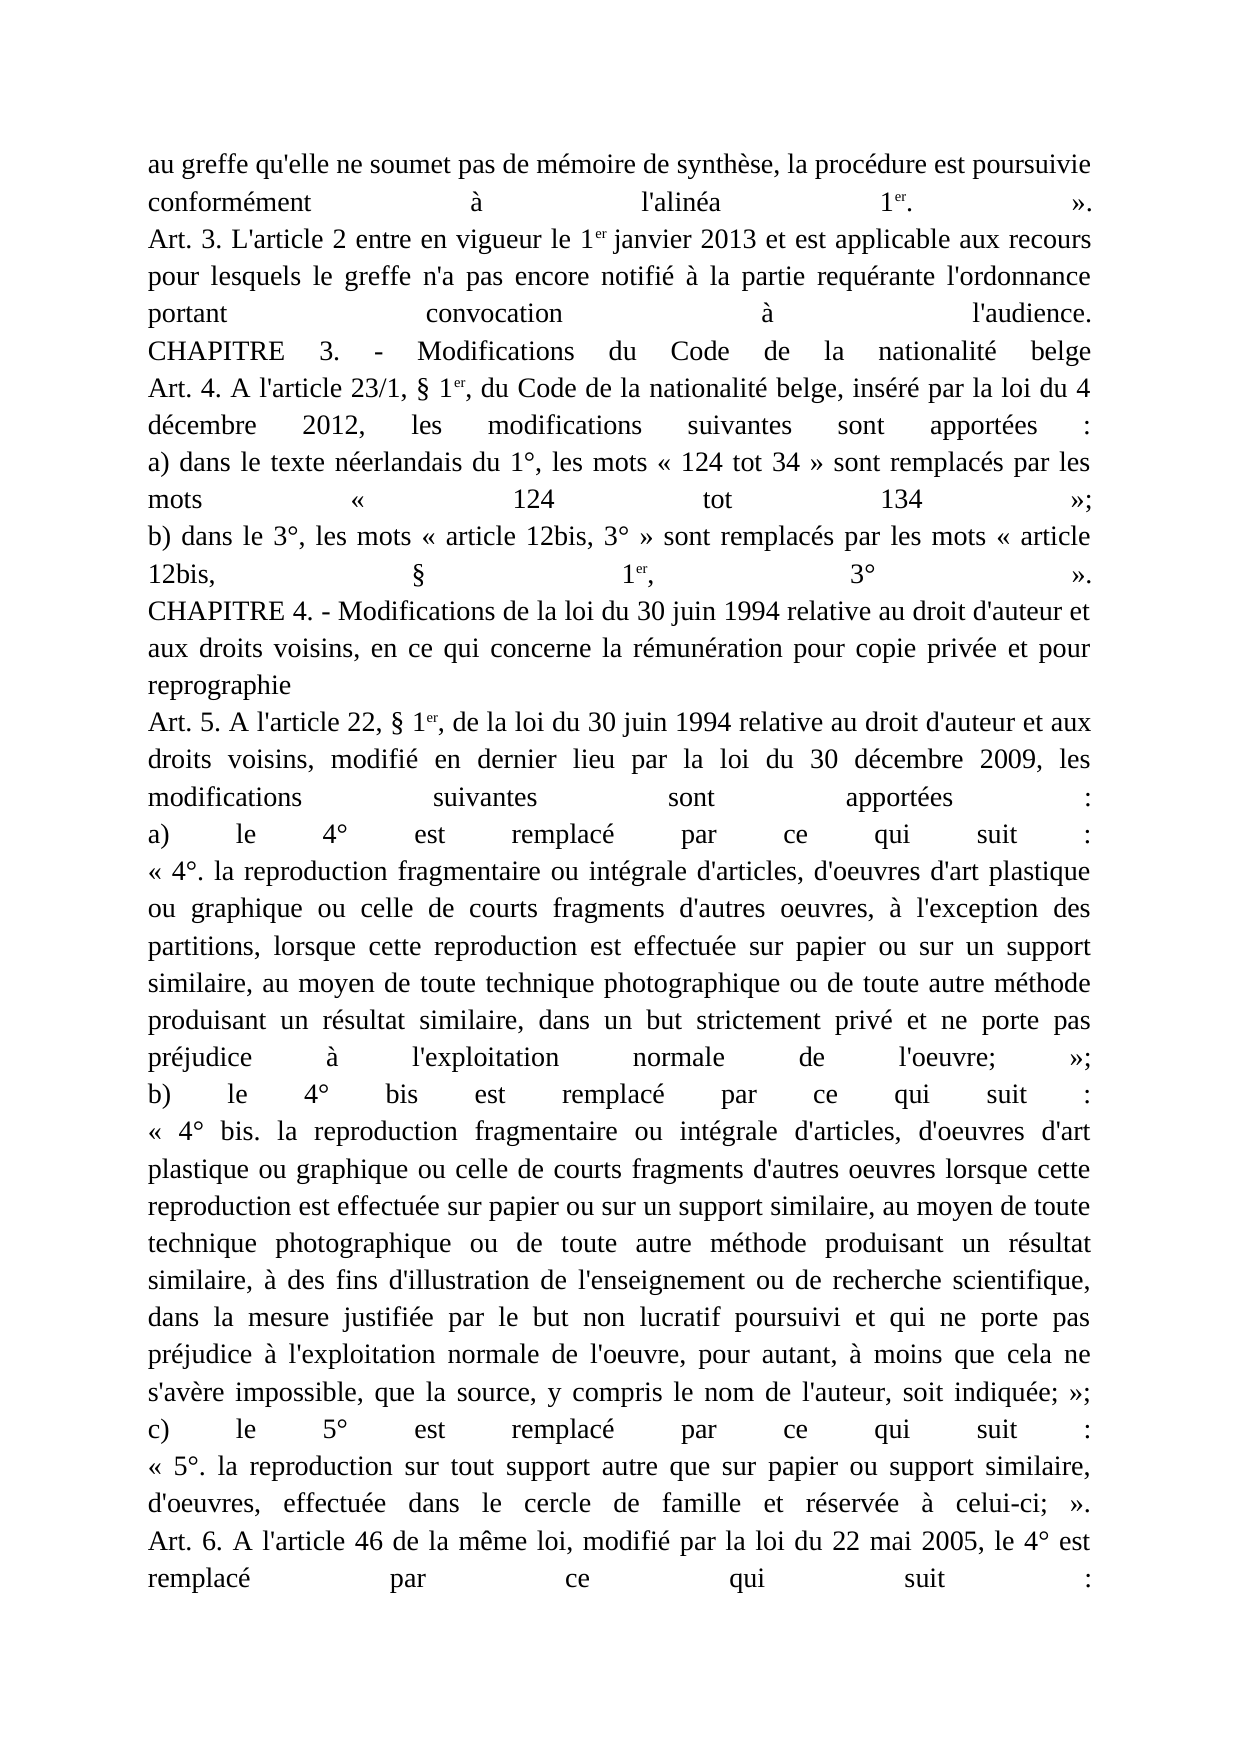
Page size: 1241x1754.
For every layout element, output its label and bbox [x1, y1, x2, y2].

text [148, 148, 1093, 1593]
